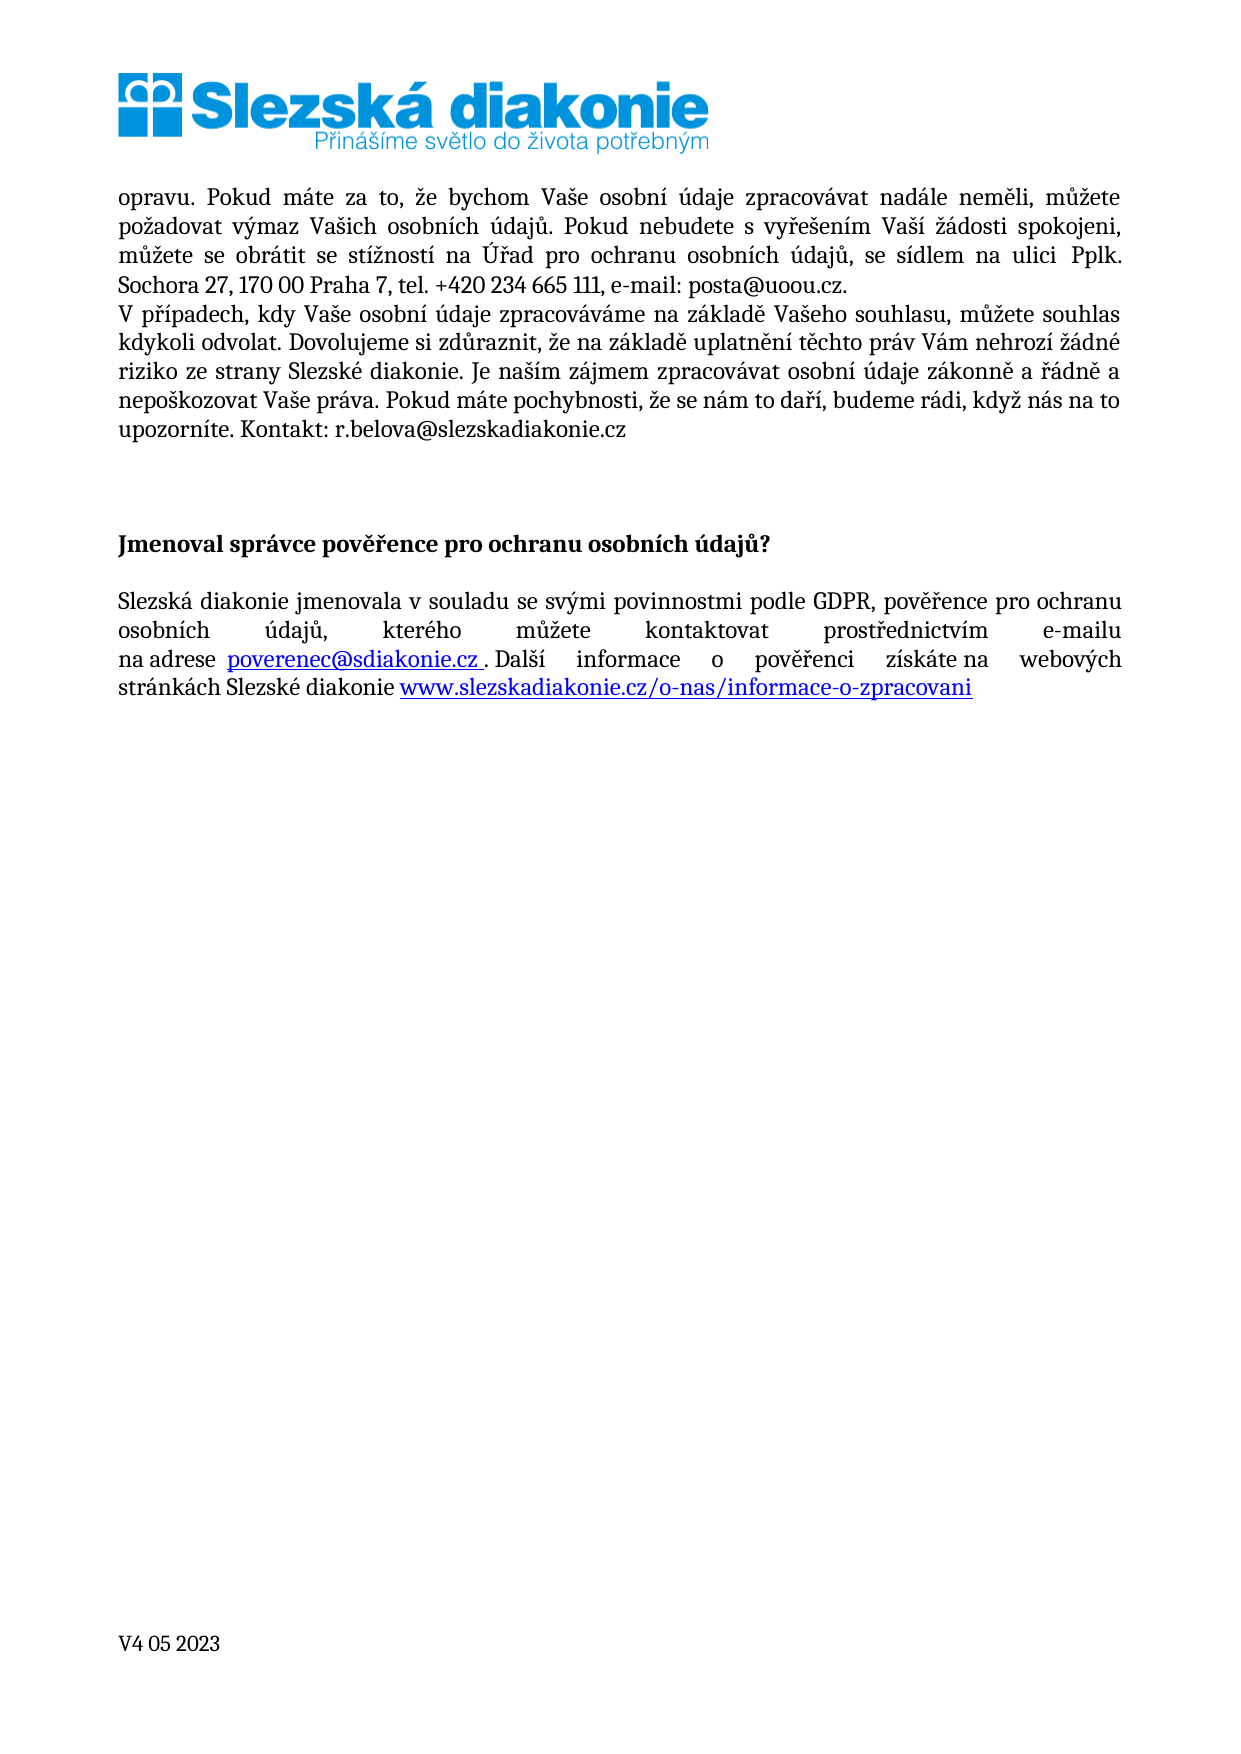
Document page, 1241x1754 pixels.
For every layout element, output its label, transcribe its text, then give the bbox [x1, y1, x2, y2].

picture [685, 102, 695, 108]
text V případech, kdy Vaše osobní údaje zpracováváme na základě Vašeho souhlasu, můžete souhlas kdykoli odvolat. Dovolujeme si zdůraznit, že na základě uplatnění těchto práv Vám nehrozí žádné riziko ze strany Slezské diakonie. Je naším zájmem zpracovávat osobní údaje zákonně a řádně a nepoškozovat Vaše práva. Pokud máte pochybnosti, že se nám to daří, budeme rádi, když nás na to upozorníte. Kontakt: r.belova@slezskadiakonie.cz [118, 299, 1122, 443]
text Slezská diakonie jmenovala v souladu se svými povinnostmi podle GDPR, pověřence pro ochranu osobních údajů, kterého můžete kontaktovat prostřednictvím e-mailu na adrese poverenec@sdiakonie.cz . Další informace o pověřenci získáte na webových stránkách Slezské diakonie www.slezskadiakonie.cz/o-nas/informace-o-zpracovani [118, 673, 1122, 726]
text Jmenoval správce pověřence pro ochranu osobních údajů? [118, 529, 1122, 558]
picture [118, 73, 709, 154]
